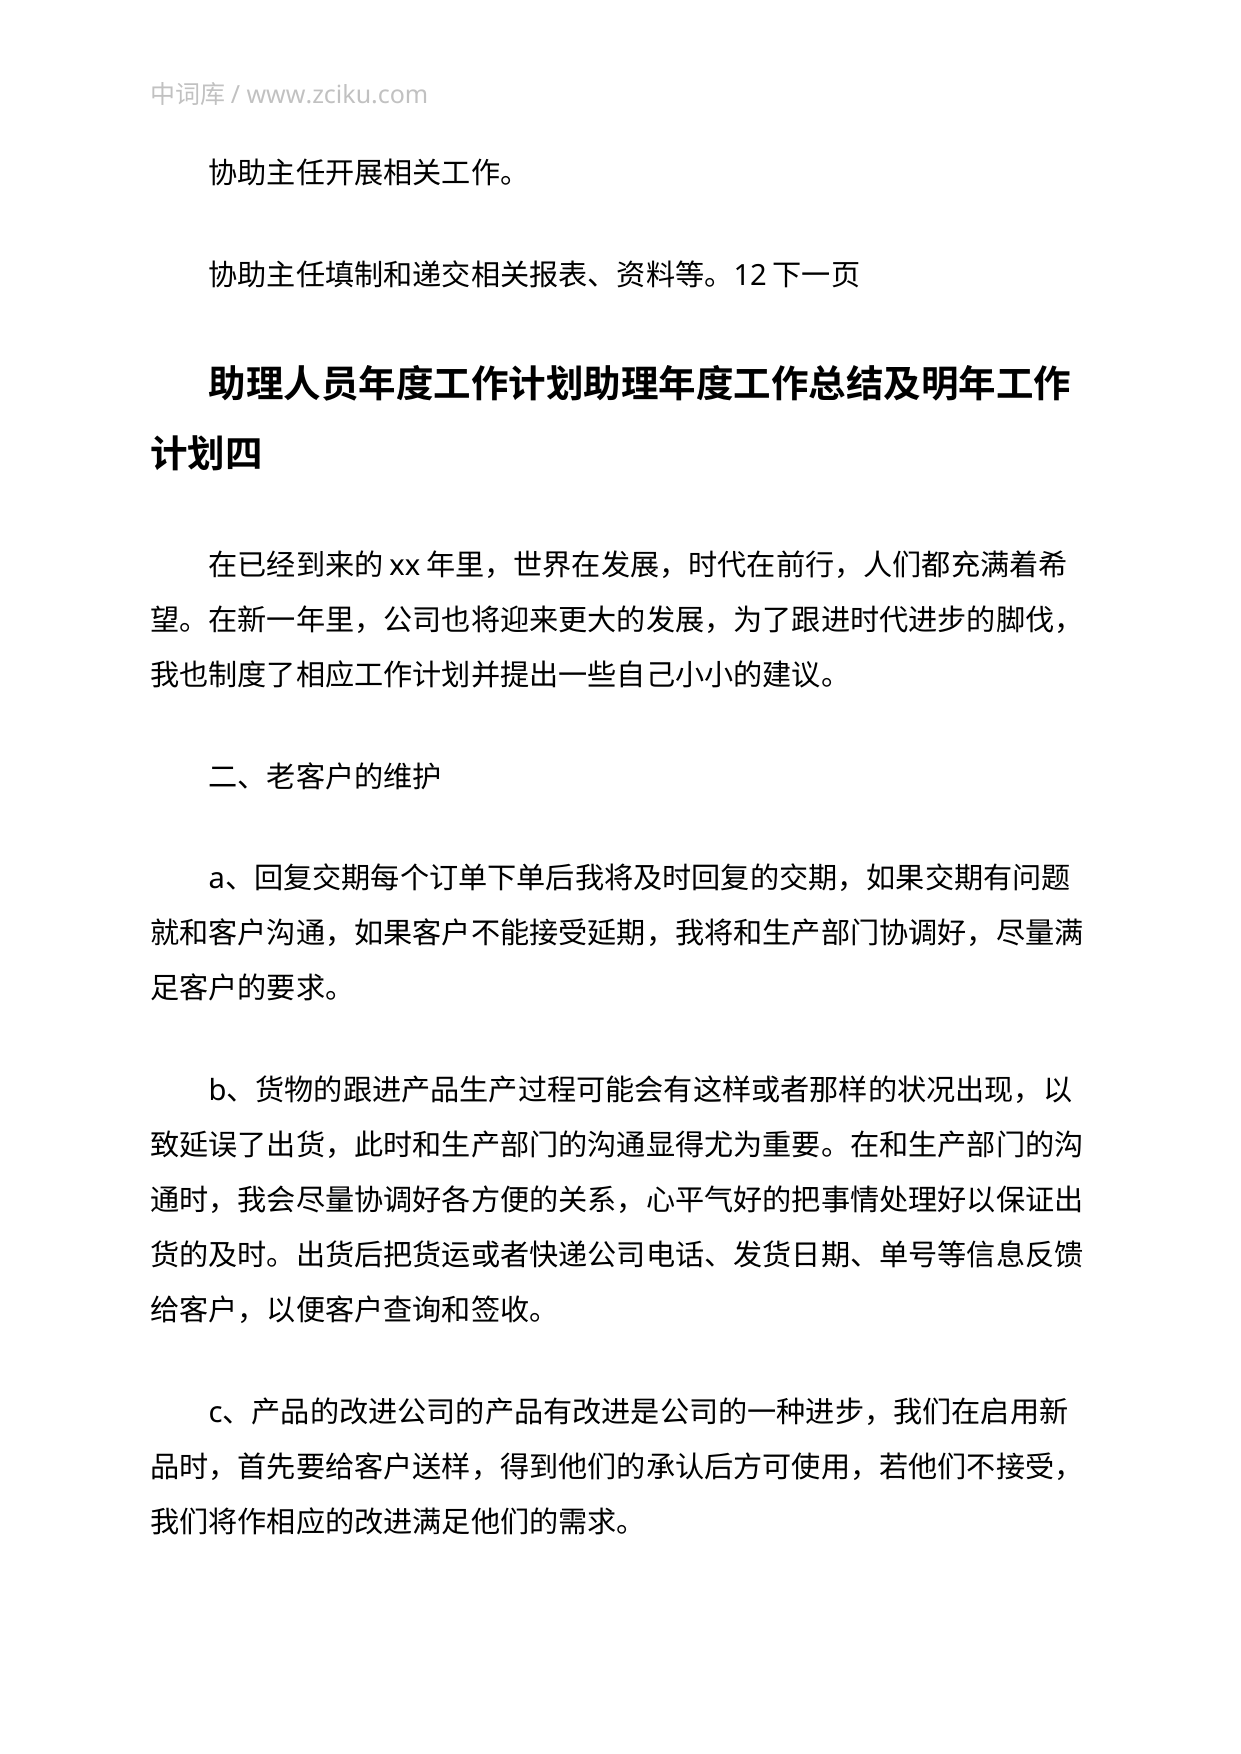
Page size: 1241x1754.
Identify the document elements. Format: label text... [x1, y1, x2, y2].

text 助理人员年度工作计划助理年度工作总结及明年工作计划四 [150, 354, 1090, 478]
text 协助主任开展相关工作。 [150, 150, 1090, 192]
text 二、老客户的维护 [150, 753, 1090, 796]
text c、产品的改进公司的产品有改进是公司的一种进步，我们在启用新品时，首先要给客户送样，得到他们的承认后方可使用，若他们不接受，我们将作相应的改进满足他们的需求。 [150, 1388, 1090, 1540]
text 在已经到来的xx年里，世界在发展，时代在前行，人们都充满着希望。在新一年里，公司也将迎来更大的发展，为了跟进时代进步的脚伐，我也制度了相应工作计划并提出一些自己小小的建议。 [150, 542, 1090, 694]
text b、货物的跟进产品生产过程可能会有这样或者那样的状况出现，以致延误了出货，此时和生产部门的沟通显得尤为重要。在和生产部门的沟通时，我会尽量协调好各方便的关系，心平气好的把事情处理好以保证出货的及时。出货后把货运或者快递公司电话、发货日期、单号等信息反馈给客户，以便客户查询和签收。 [150, 1067, 1090, 1329]
text 协助主任填制和递交相关报表、资料等。12下一页 [150, 252, 1090, 294]
text a、回复交期每个订单下单后我将及时回复的交期，如果交期有问题就和客户沟通，如果客户不能接受延期，我将和生产部门协调好，尽量满足客户的要求。 [150, 855, 1090, 1007]
